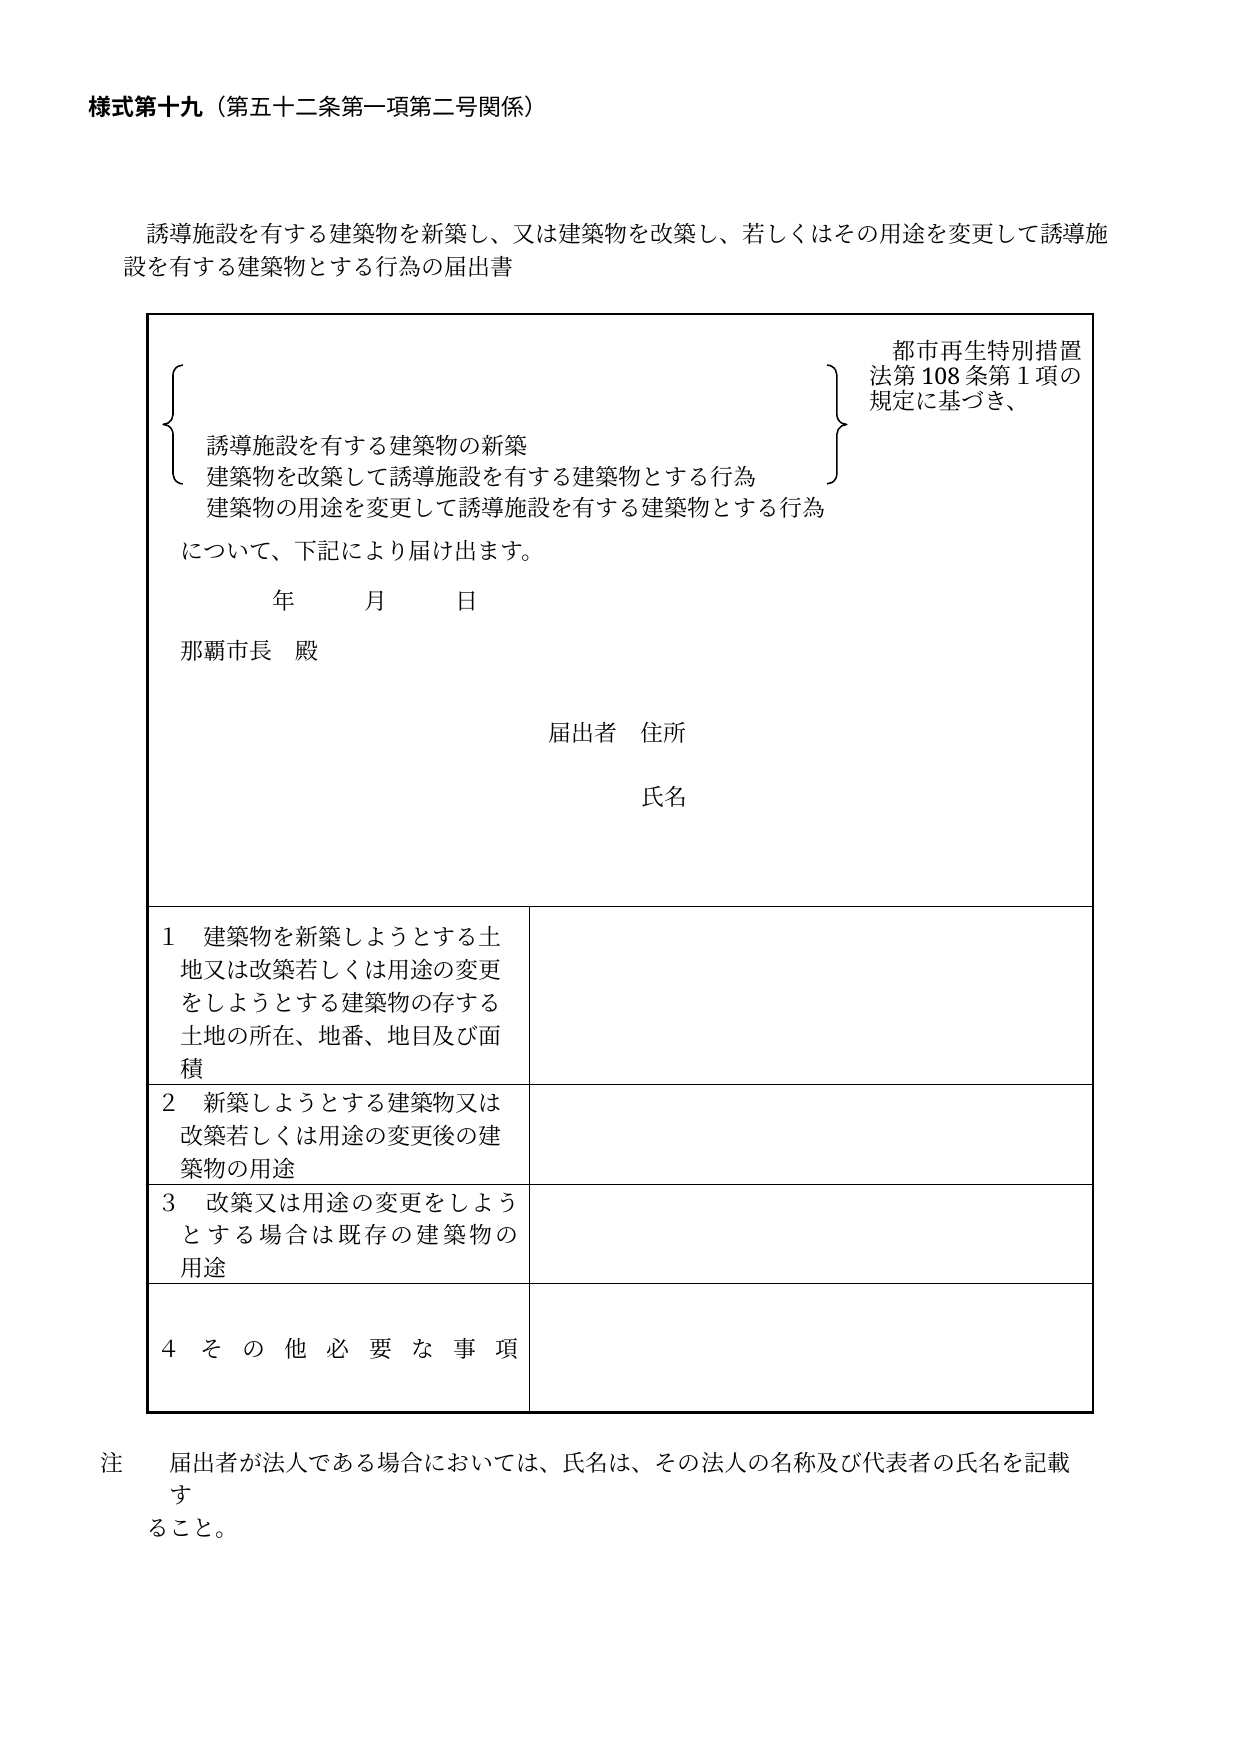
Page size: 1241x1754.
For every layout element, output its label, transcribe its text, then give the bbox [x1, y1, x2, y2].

text 誘導施設を有する建築物を新築し、又は建築物を改築し、若しくはその用途を変更して誘導施設を有する建築物とする行為の届出書 [123, 216, 1117, 281]
table_cell ４その他必要な事項 [149, 1284, 529, 1411]
table_header 都市再生特別措置法第108条第１項の規定に基づき、 について、下記により届け出ます。 年 月 日 那覇市長 殿 届出者 住所 氏名 [149, 315, 1092, 906]
table_cell [530, 1085, 1092, 1183]
table_cell [530, 1185, 1092, 1283]
table_cell １ 建築物を新築しようとする土地又は改築若しくは用途の変更をしようとする建築物の存する土地の所在、地番、地目及び面積 [149, 907, 529, 1084]
text 注 届出者が法人である場合においては、氏名は、その法人の名称及び代表者の氏名を記載す [100, 1445, 1074, 1511]
text ること。 [146, 1511, 1074, 1543]
table_cell [530, 1284, 1092, 1411]
table_cell [530, 907, 1092, 1084]
text 様式第十九（第五十二条第一項第二号関係） [89, 89, 1152, 122]
table_cell ２ 新築しようとする建築物又は改築若しくは用途の変更後の建 築物の用途 [149, 1085, 529, 1183]
table_cell ３ 改築又は用途の変更をしようとする場合は既存の建築物の 用途 [149, 1185, 529, 1283]
